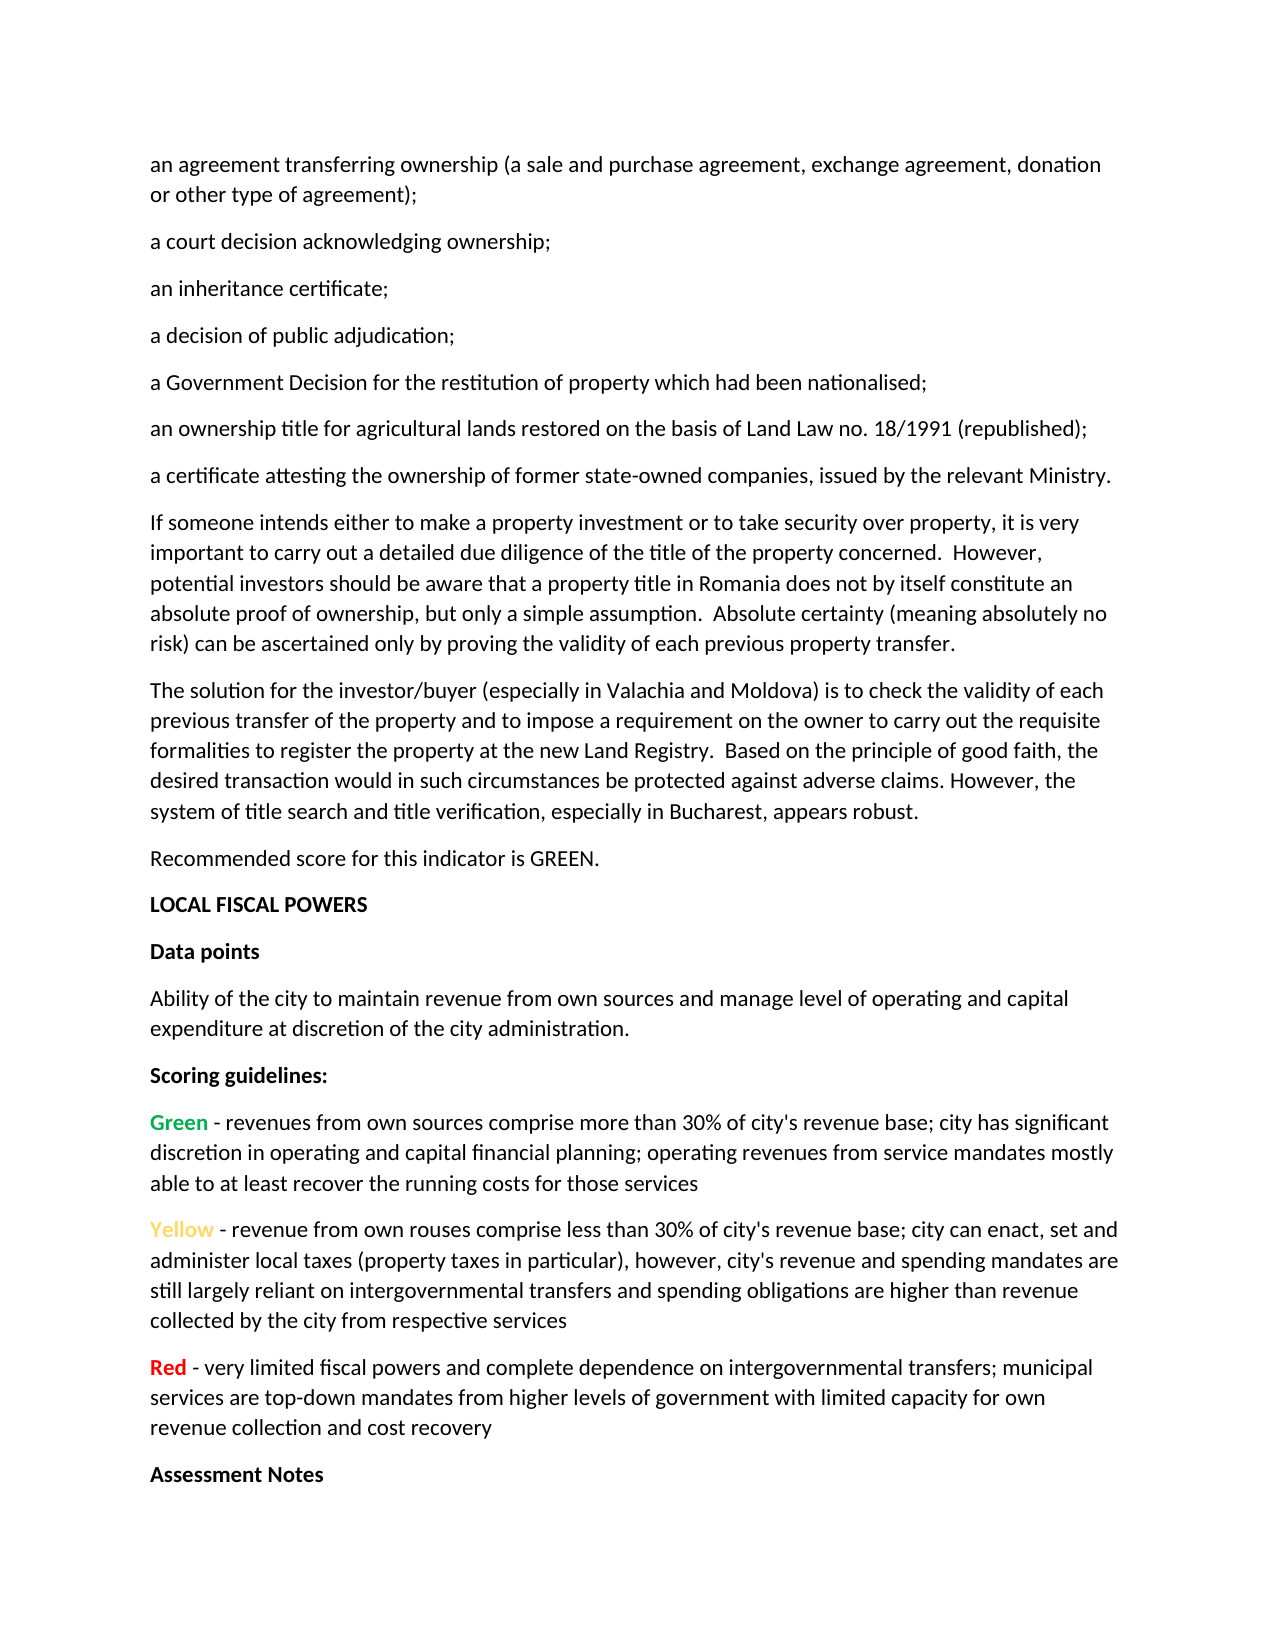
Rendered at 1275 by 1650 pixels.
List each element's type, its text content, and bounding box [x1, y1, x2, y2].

text Data points [150, 937, 1125, 966]
text Red - very limited fiscal powers and complete dependence on intergovernmental transfers; municipal services are top-down mandates from higher levels of government with limited capacity for own revenue collection and cost recovery [150, 1353, 1125, 1442]
text an ownership title for agricultural lands restored on the basis of Land Law no. 18/1991 (republished); [150, 414, 1125, 443]
text an agreement transferring ownership (a sale and purchase agreement, exchange agreement, donation or other type of agreement); [150, 150, 1125, 208]
text a court decision acknowledging ownership; [150, 227, 1125, 255]
text Yellow - revenue from own rouses comprise less than 30% of city's revenue base; city can enact, set and administer local taxes (property taxes in particular), however, city's revenue and spending mandates are still largely reliant on intergovernmental transfers and spending obligations are higher than revenue collected by the city from respective services [150, 1216, 1125, 1334]
text Recommended score for this indicator is GREEN. [150, 844, 1125, 872]
text a decision of public adjudication; [150, 321, 1125, 349]
text The solution for the investor/buyer (especially in Valachia and Moldova) is to check the validity of each previous transfer of the property and to impose a requirement on the owner to carry out the requisite formalities to register the property at the new Land Registry. Based on the principle of good faith, the desired transaction would in such circumstances be protected against adverse claims. However, the system of title search and title verification, especially in Bucharest, appears robust. [150, 676, 1125, 825]
text Scoring guidelines: [150, 1061, 1125, 1089]
text LOCAL FISCAL POWERS [150, 891, 1125, 919]
text Assessment Notes [150, 1460, 1125, 1488]
text an inheritance certificate; [150, 274, 1125, 302]
text Ability of the city to maintain revenue from own sources and manage level of operating and capital expenditure at discretion of the city administration. [150, 984, 1125, 1043]
text a Government Decision for the restitution of property which had been nationalised; [150, 368, 1125, 396]
text If someone intends either to make a property investment or to take security over property, it is very important to carry out a detailed due diligence of the title of the property concerned. However, potential investors should be aware that a property title in Romania does not by itself constitute an absolute proof of ownership, but only a simple assumption. Absolute certainty (meaning absolutely no risk) can be ascertained only by proving the validity of each previous property transfer. [150, 508, 1125, 657]
text a certificate attesting the ownership of former state-owned companies, issued by the relevant Ministry. [150, 461, 1125, 489]
text Green - revenues from own sources comprise more than 30% of city's revenue base; city has significant discretion in operating and capital financial planning; operating revenues from service mandates mostly able to at least recover the running costs for those services [150, 1108, 1125, 1197]
